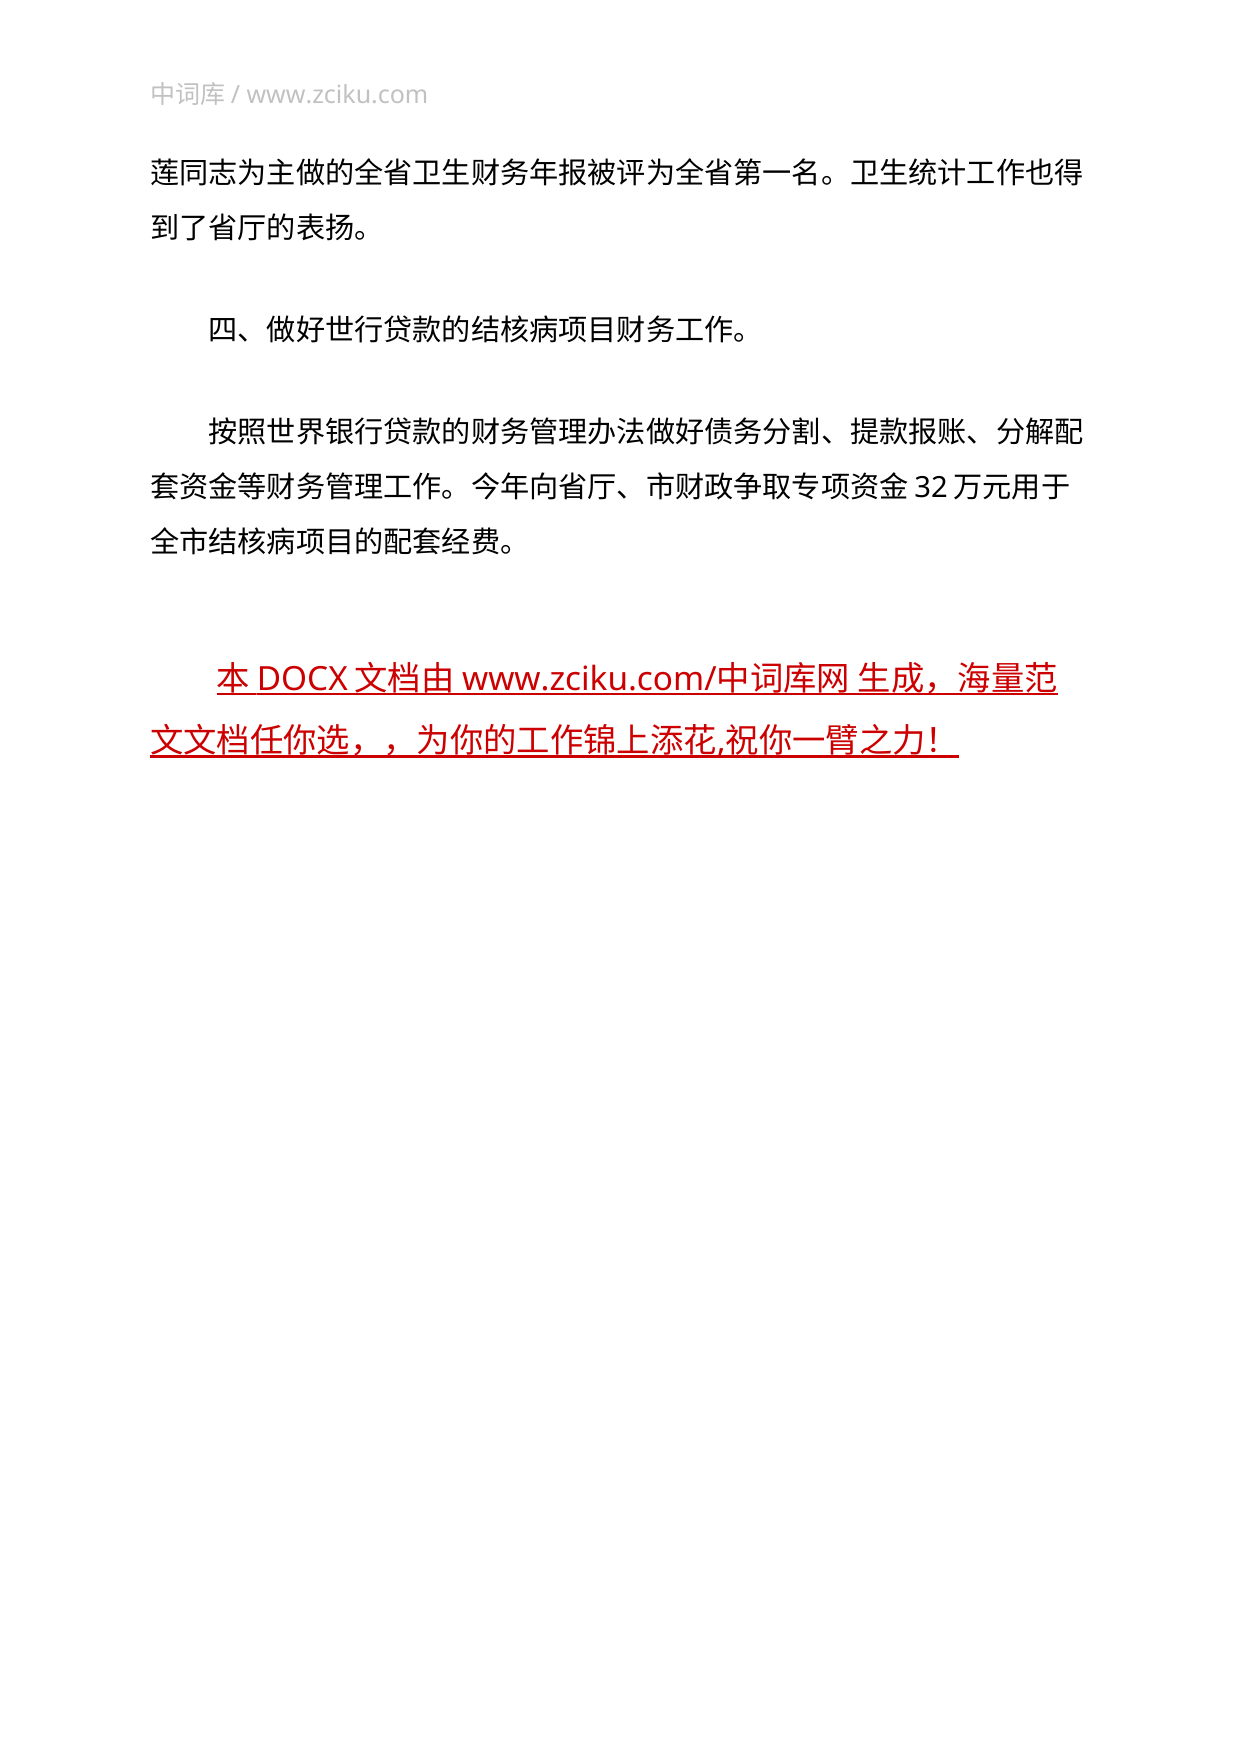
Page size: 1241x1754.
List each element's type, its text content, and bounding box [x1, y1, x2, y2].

text 本DOCX文档由 www.zciku.com/中词库网 生成，海量范文文档任你选，，为你的工作锦上添花,祝你一臂之力！ [150, 651, 1090, 763]
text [150, 150, 1090, 247]
text 按照世界银行贷款的财务管理办法做好债务分割、提款报账、分解配套资金等财务管理工作。今年向省厅、市财政争取专项资金32万元用于全市结核病项目的配套经费。 [150, 408, 1090, 561]
text 四、做好世行贷款的结核病项目财务工作。 [150, 307, 1090, 349]
